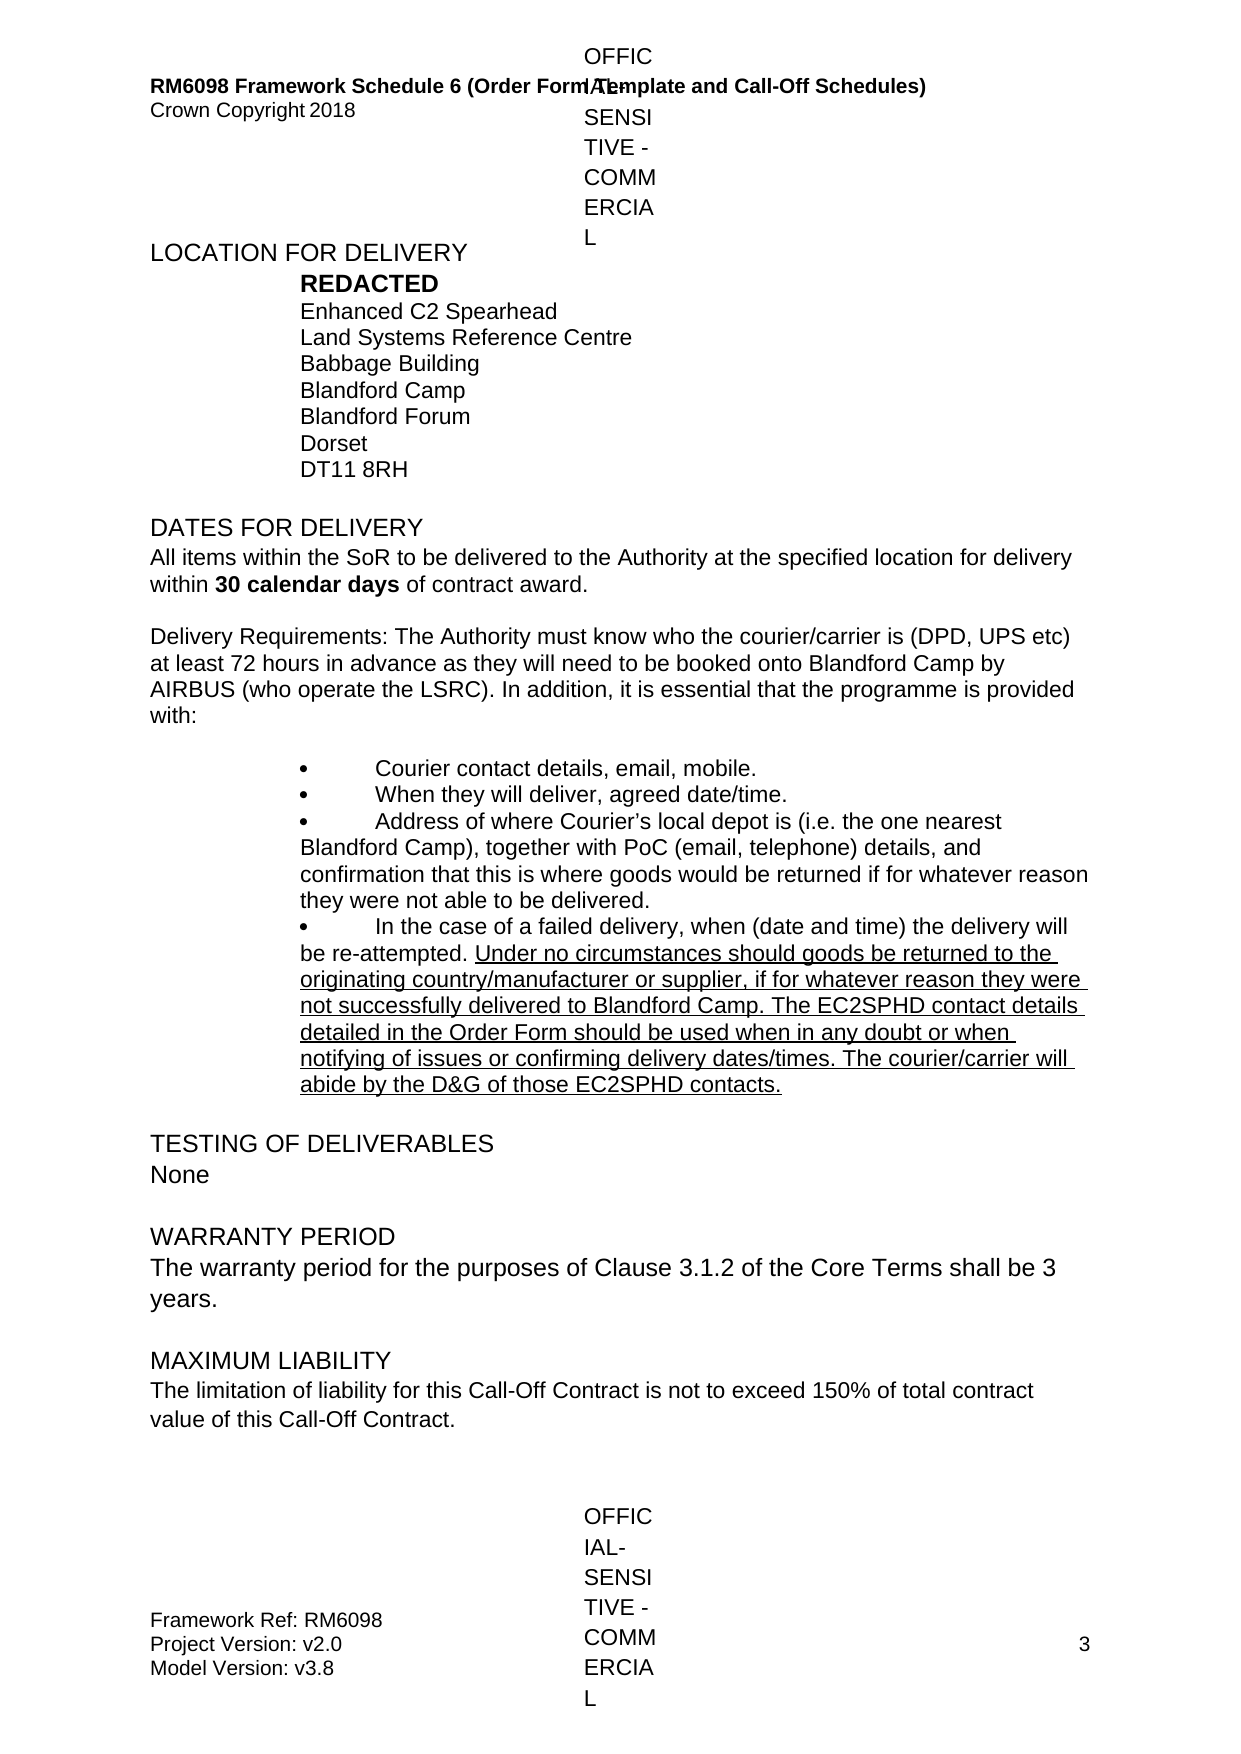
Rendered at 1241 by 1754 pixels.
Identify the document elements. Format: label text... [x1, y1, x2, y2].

text Blandford Camp [300, 377, 1090, 403]
text The limitation of liability for this Call-Off Contract is not to exceed 150% of total contract value of this Call-Off Contract. [150, 1377, 1090, 1432]
list Courier contact details, email, mobile. [300, 755, 1090, 781]
text The warranty period for the purposes of Clause 3.1.2 of the Core Terms shall be 3 years. [150, 1253, 1090, 1313]
text All items within the SoR to be delivered to the Authority at the specified location for delivery within 30 calendar days of contract award. [150, 544, 1090, 597]
text WARRANTY PERIOD [150, 1222, 1090, 1251]
list When they will deliver, agreed date/time. [300, 781, 1090, 808]
text DATES FOR DELIVERY [150, 513, 1090, 542]
text DT11 8RH [300, 456, 1090, 482]
text Enhanced C2 Spearhead [300, 298, 1090, 324]
text Land Systems Reference Centre [300, 324, 1090, 350]
list Address of where Courier’s local depot is (i.e. the one nearest Blandford Camp), together with PoC (email, telephone) details, and confirmation that this is where goods would be returned if for whatever reason they were not able to be delivered. [300, 808, 1090, 913]
text TESTING OF DELIVERABLES [150, 1129, 1090, 1157]
text Blandford Forum [300, 403, 1090, 429]
text Delivery Requirements: The Authority must know who the courier/carrier is (DPD, UPS etc) at least 72 hours in advance as they will need to be booked onto Blandford Camp by AIRBUS (who operate the LSRC). In addition, it is essential that the programme is provided with: [150, 623, 1090, 729]
text Babbage Building [300, 350, 1090, 377]
text Dorset [300, 429, 1090, 456]
text MAXIMUM LIABILITY [150, 1346, 1090, 1375]
text REDACTED [300, 269, 1090, 298]
list In the case of a failed delivery, when (date and time) the delivery will be re-attempted. Under no circumstances should goods be returned to the originating country/manufacturer or supplier, if for whatever reason they were not successfully delivered to Blandford Camp. The EC2SPHD contact details detailed in the Order Form should be used when in any doubt or when notifying of issues or confirming delivery dates/times. The courier/carrier will abide by the D&G of those EC2SPHD contacts. [300, 913, 1090, 1098]
text None [150, 1160, 1090, 1188]
text LOCATION FOR DELIVERY [150, 238, 1090, 267]
